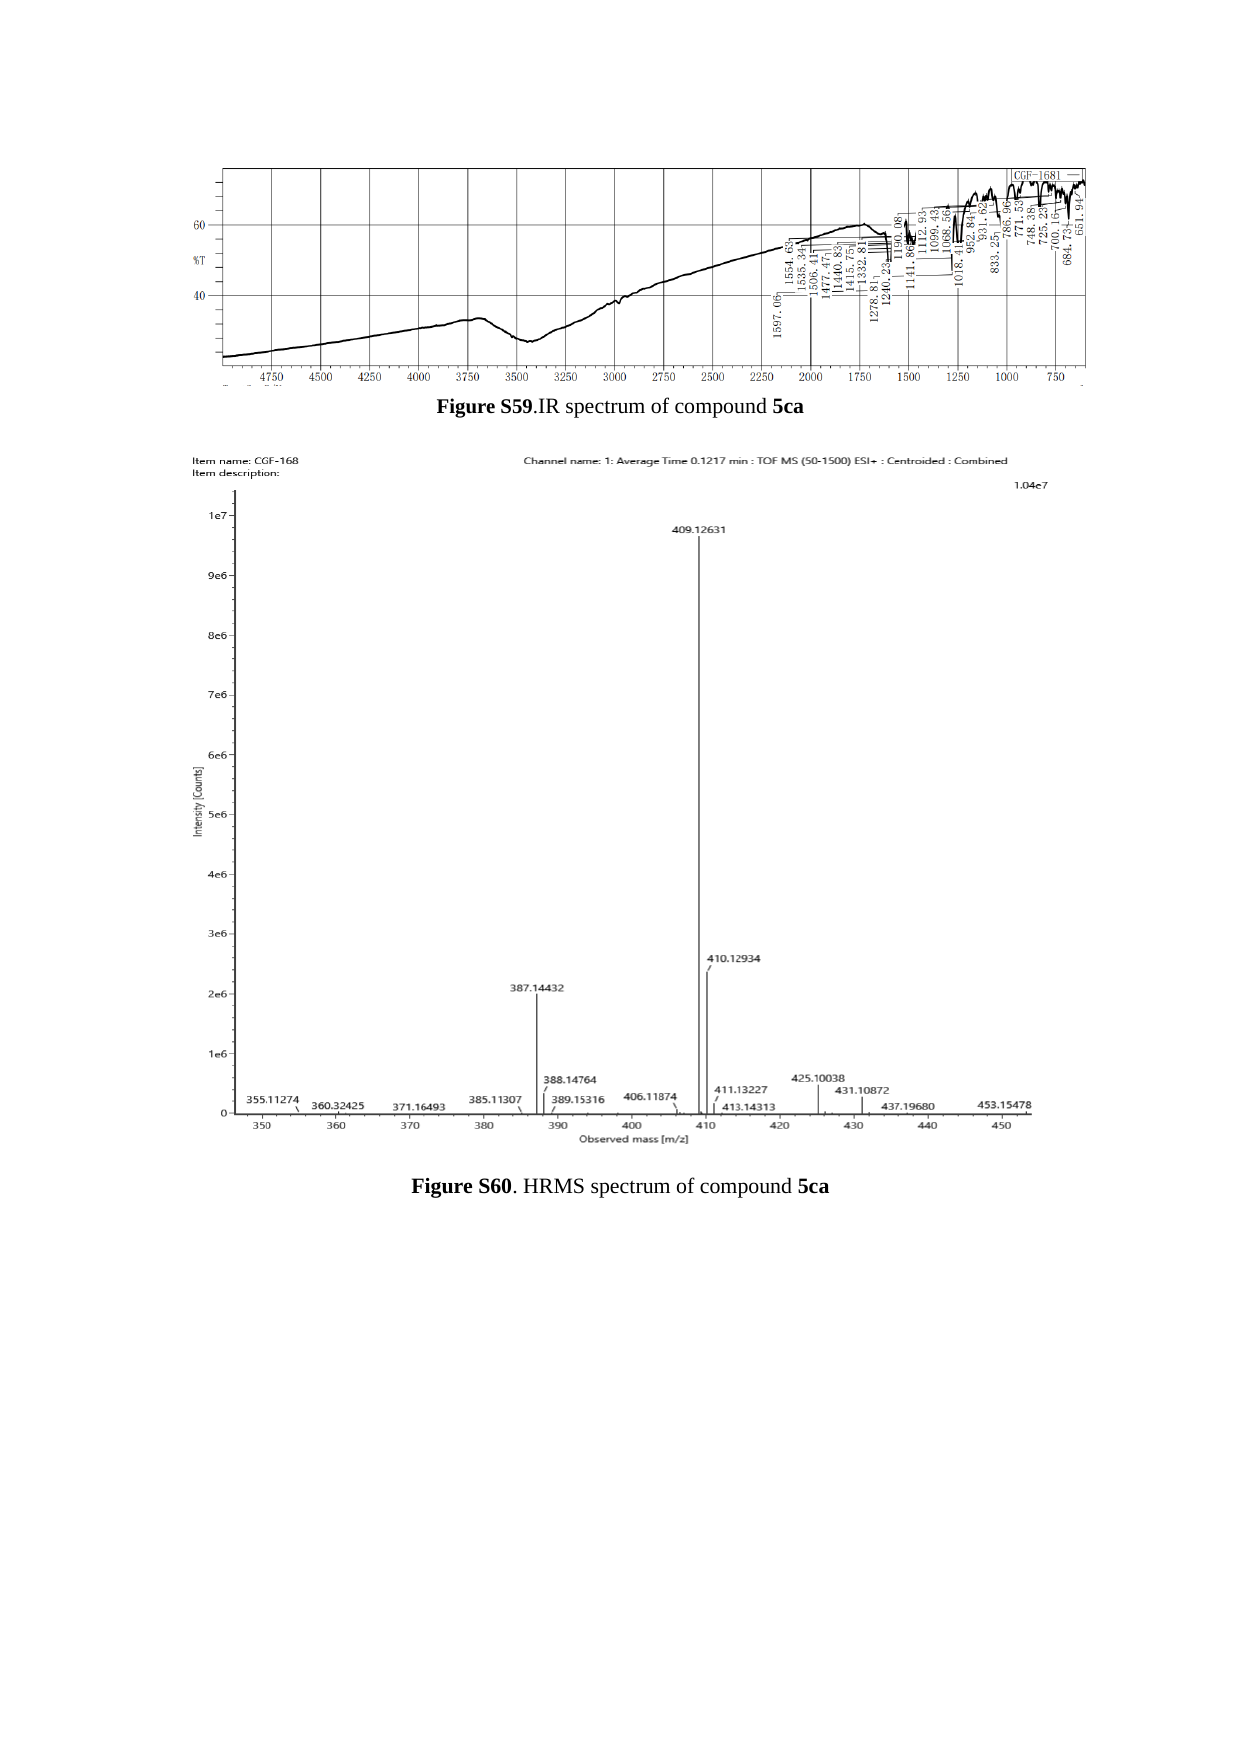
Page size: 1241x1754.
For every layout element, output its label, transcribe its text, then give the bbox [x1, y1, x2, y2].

picture [187, 162, 1105, 386]
picture [188, 454, 1053, 1144]
text Figure S59.IR spectrum of compound 5ca [187, 389, 1053, 422]
text Figure S60. HRMS spectrum of compound 5ca [187, 1169, 1053, 1202]
